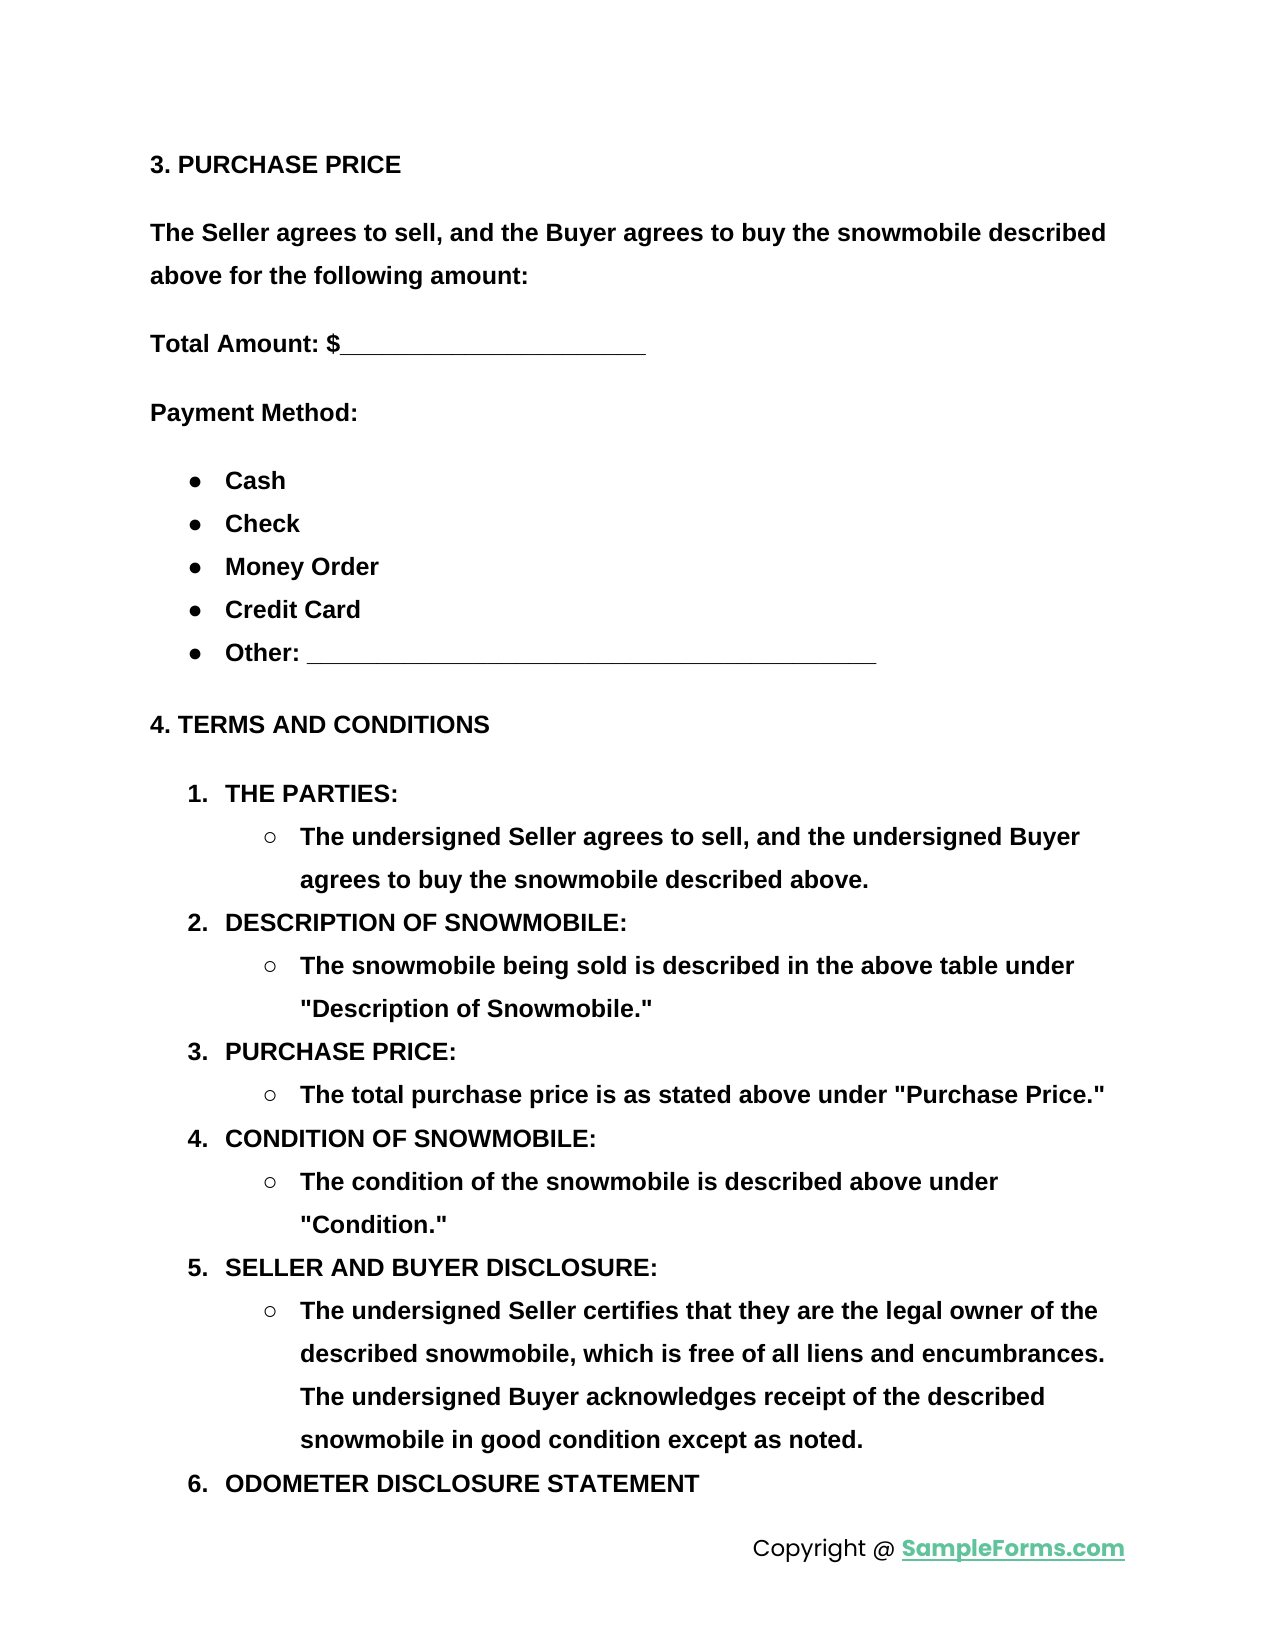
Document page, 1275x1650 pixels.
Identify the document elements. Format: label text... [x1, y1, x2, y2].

list The total purchase price is as stated above under "Purchase Price." [262, 1080, 1125, 1109]
list The condition of the snowmobile is described above under "Condition." [262, 1167, 1125, 1238]
list Cash [187, 466, 1125, 494]
list The undersigned Seller certifies that they are the legal owner of the described snowmobile, which is free of all liens and encumbrances. The undersigned Buyer acknowledges receipt of the described snowmobile in good condition except as noted. [262, 1296, 1125, 1454]
subtitle 3. PURCHASE PRICE [150, 150, 1125, 179]
list Money Order [187, 552, 1125, 581]
list SELLER AND BUYER DISCLOSURE: [187, 1253, 1125, 1282]
list ODOMETER DISCLOSURE STATEMENT [187, 1468, 1125, 1497]
list CONDITION OF SNOWMOBILE: [187, 1123, 1125, 1152]
subtitle 4. TERMS AND CONDITIONS [150, 710, 1125, 739]
text Total Amount: $______________________ [150, 329, 1125, 358]
list Other: _________________________________________ [187, 638, 1125, 667]
text Payment Method: [150, 397, 1125, 426]
list THE PARTIES: [187, 778, 1125, 807]
list PURCHASE PRICE: [187, 1037, 1125, 1066]
list The snowmobile being sold is described in the above table under "Description of Snowmobile." [262, 951, 1125, 1023]
list Check [187, 509, 1125, 537]
text The Seller agrees to sell, and the Buyer agrees to buy the snowmobile described above for the following amount: [150, 218, 1125, 290]
list DESCRIPTION OF SNOWMOBILE: [187, 908, 1125, 937]
list Credit Card [187, 595, 1125, 624]
list The undersigned Seller agrees to sell, and the undersigned Buyer agrees to buy the snowmobile described above. [262, 822, 1125, 893]
